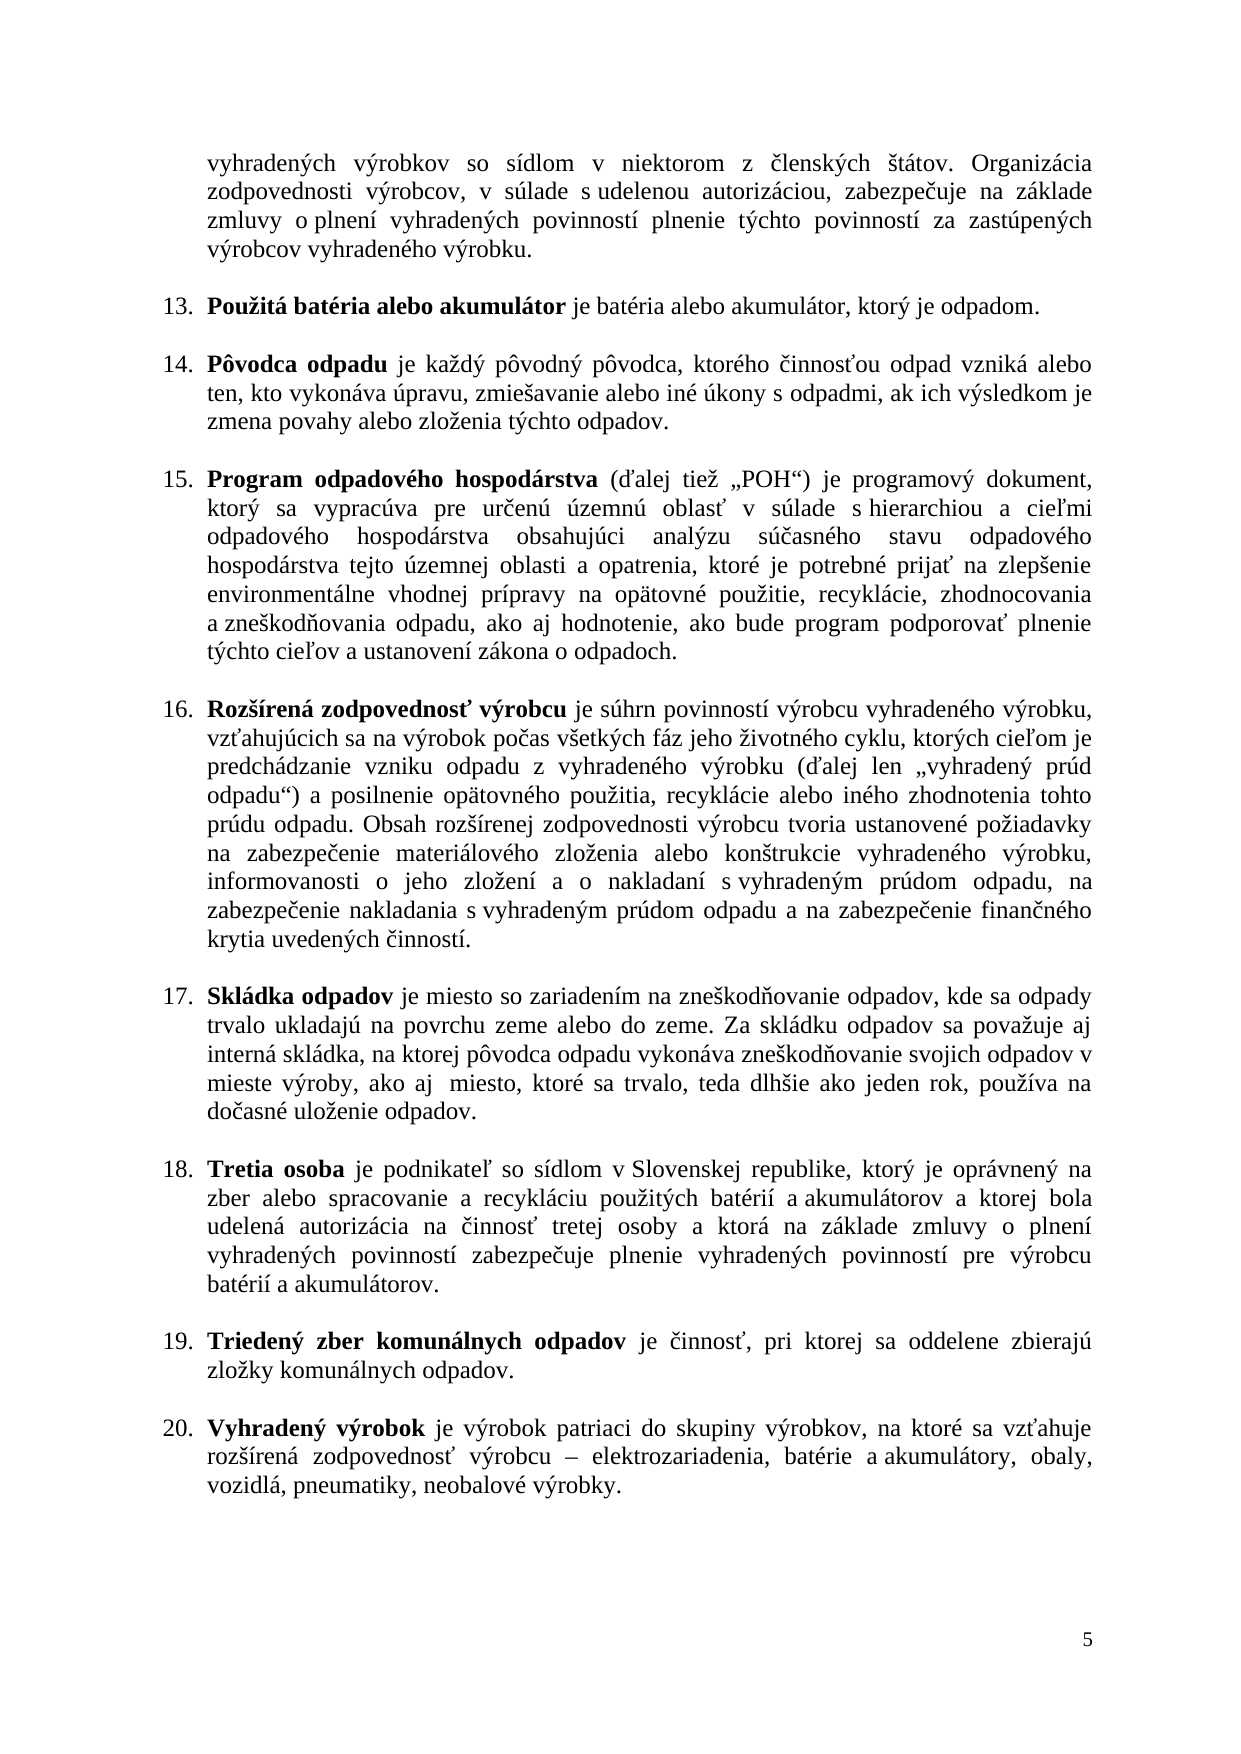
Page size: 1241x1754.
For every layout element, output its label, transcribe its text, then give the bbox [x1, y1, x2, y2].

list Rozšírená zodpovednosť výrobcu je súhrn povinností výrobcu vyhradeného výrobku, vzťahujúcich sa na výrobok počas všetkých fáz jeho životného cyklu, ktorých cieľom je predchádzanie vzniku odpadu z vyhradeného výrobku (ďalej len „vyhradený prúd odpadu“) a posilnenie opätovného použitia, recyklácie alebo iného zhodnotenia tohto prúdu odpadu. Obsah rozšírenej zodpovednosti výrobcu tvoria ustanovené požiadavky na zabezpečenie materiálového zloženia alebo konštrukcie vyhradeného výrobku, informovanosti o jeho zložení a o nakladaní s vyhradeným prúdom odpadu, na zabezpečenie nakladania s vyhradeným prúdom odpadu a na zabezpečenie finančného krytia uvedených činností. [162, 694, 1093, 953]
list Pôvodca odpadu je každý pôvodný pôvodca, ktorého činnosťou odpad vzniká alebo ten, kto vykonáva úpravu, zmiešavanie alebo iné úkony s odpadmi, ak ich výsledkom je zmena povahy alebo zloženia týchto odpadov. [162, 349, 1093, 435]
list Program odpadového hospodárstva (ďalej tiež „POH“) je programový dokument, ktorý sa vypracúva pre určenú územnú oblasť v súlade s hierarchiou a cieľmi odpadového hospodárstva obsahujúci analýzu súčasného stavu odpadového hospodárstva tejto územnej oblasti a opatrenia, ktoré je potrebné prijať na zlepšenie environmentálne vhodnej prípravy na opätovné použitie, recyklácie, zhodnocovania a zneškodňovania odpadu, ako aj hodnotenie, ako bude program podporovať plnenie týchto cieľov a ustanovení zákona o odpadoch. [162, 464, 1093, 665]
list Skládka odpadov je miesto so zariadením na zneškodňovanie odpadov, kde sa odpady trvalo ukladajú na povrchu zeme alebo do zeme. Za skládku odpadov sa považuje aj interná skládka, na ktorej pôvodca odpadu vykonáva zneškodňovanie svojich odpadov v mieste výroby, ako aj miesto, ktoré sa trvalo, teda dlhšie ako jeden rok, používa na dočasné uloženie odpadov. [162, 981, 1093, 1125]
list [162, 148, 1093, 263]
list Vyhradený výrobok je výrobok patriaci do skupiny výrobkov, na ktoré sa vzťahuje rozšírená zodpovednosť výrobcu – elektrozariadenia, batérie a akumulátory, obaly, vozidlá, pneumatiky, neobalové výrobky. [162, 1413, 1093, 1499]
list Tretia osoba je podnikateľ so sídlom v Slovenskej republike, ktorý je oprávnený na zber alebo spracovanie a recykláciu použitých batérií a akumulátorov a ktorej bola udelená autorizácia na činnosť tretej osoby a ktorá na základe zmluvy o plnení vyhradených povinností zabezpečuje plnenie vyhradených povinností pre výrobcu batérií a akumulátorov. [162, 1154, 1093, 1298]
list Použitá batéria alebo akumulátor je batéria alebo akumulátor, ktorý je odpadom. [162, 291, 1093, 320]
list Triedený zber komunálnych odpadov je činnosť, pri ktorej sa oddelene zbierajú zložky komunálnych odpadov. [162, 1326, 1093, 1384]
